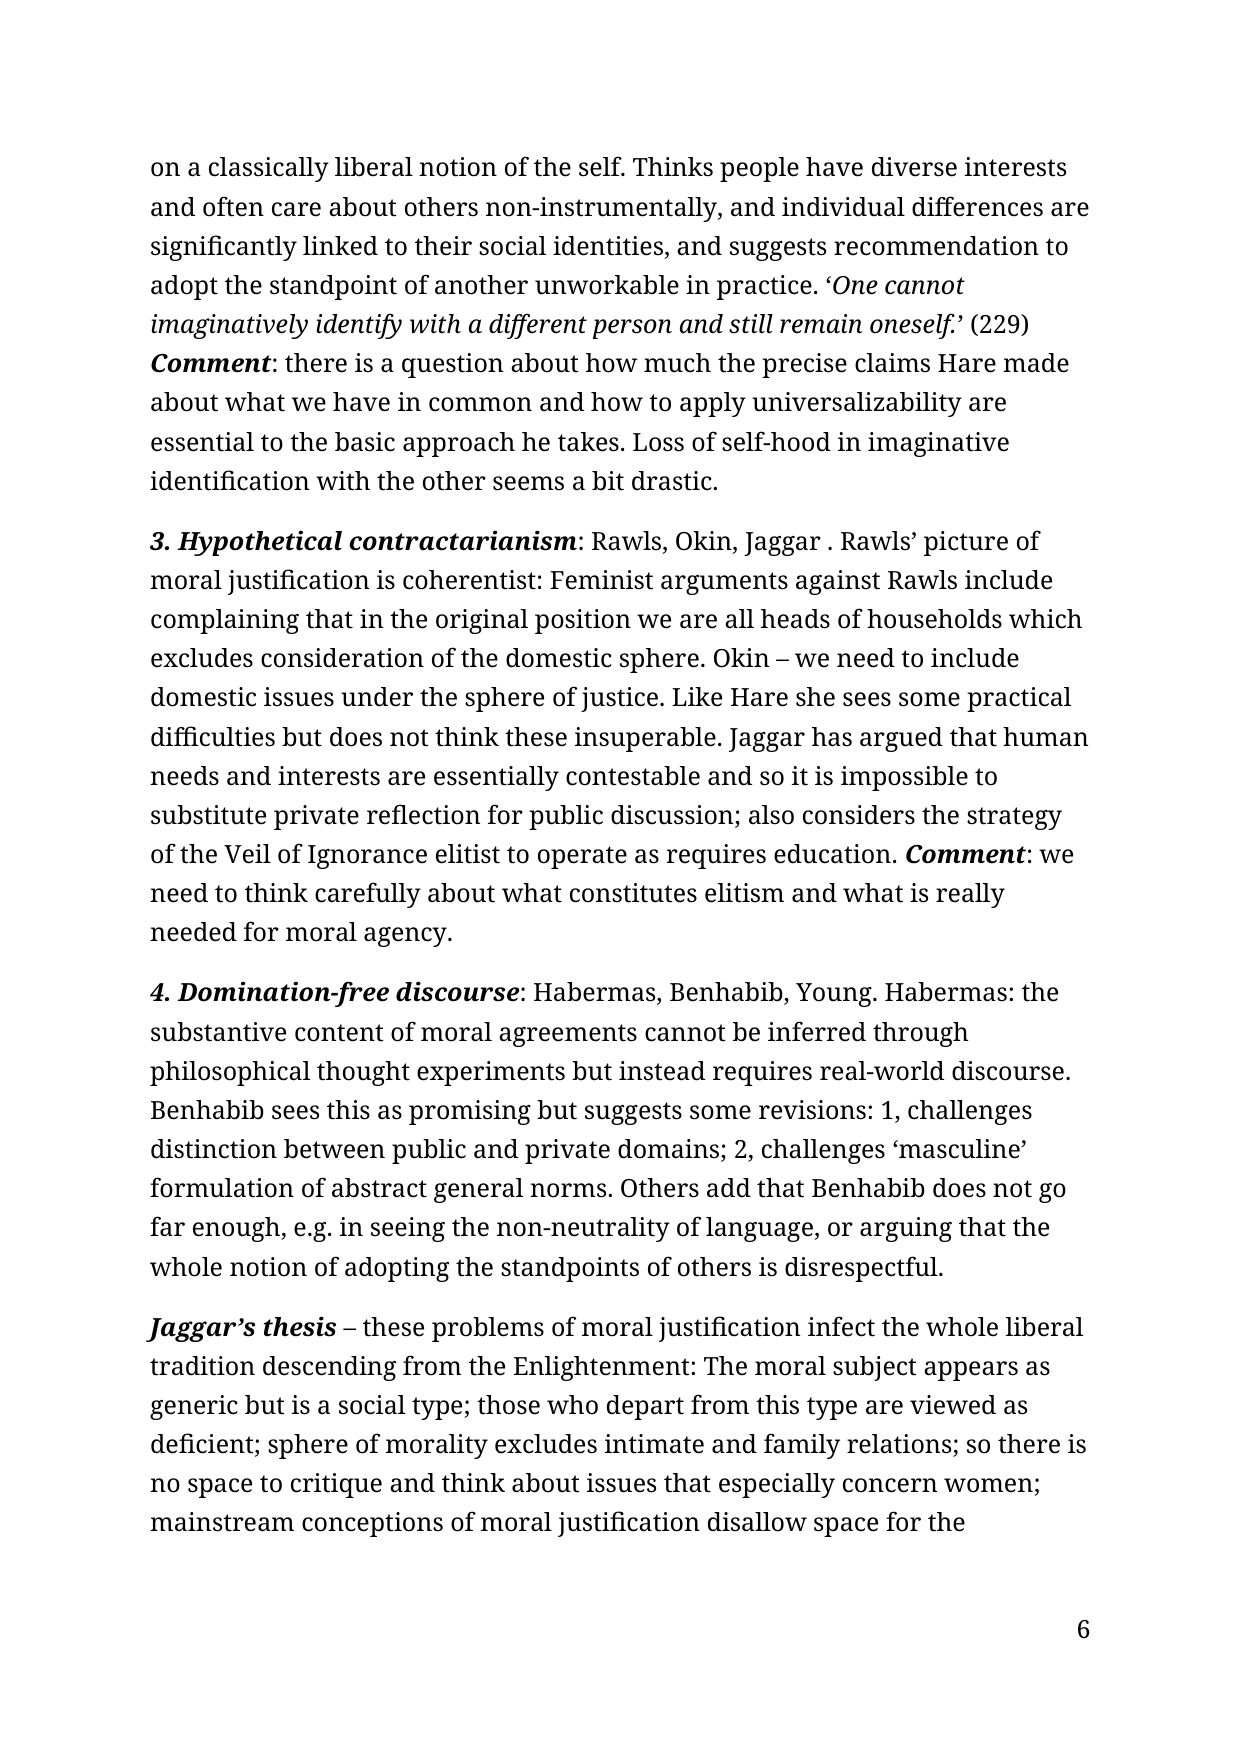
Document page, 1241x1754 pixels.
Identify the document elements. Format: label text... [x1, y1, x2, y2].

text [150, 150, 1090, 497]
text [150, 1309, 1090, 1539]
text 3. Hypothetical contractarianism: Rawls, Okin, Jaggar . Rawls’ picture of moral justification is coherentist: Feminist arguments against Rawls include complaining that in the original position we are all heads of households which excludes consideration of the domestic sphere. Okin – we need to include domestic issues under the sphere of justice. Like Hare she sees some practical difficulties but does not think these insuperable. Jaggar has argued that human needs and interests are essentially contestable and so it is impossible to substitute private reflection for public discussion; also considers the strategy of the Veil of Ignorance elitist to operate as requires education. Comment: we need to think carefully about what constitutes elitism and what is really needed for moral agency. [150, 523, 1090, 949]
text 4. Domination-free discourse: Habermas, Benhabib, Young. Habermas: the substantive content of moral agreements cannot be inferred through philosophical thought experiments but instead requires real-world discourse. Benhabib sees this as promising but suggests some revisions: 1, challenges distinction between public and private domains; 2, challenges ‘masculine’ formulation of abstract general norms. Others add that Benhabib does not go far enough, e.g. in seeing the non-neutrality of language, or arguing that the whole notion of adopting the standpoints of others is disrespectful. [150, 975, 1090, 1283]
